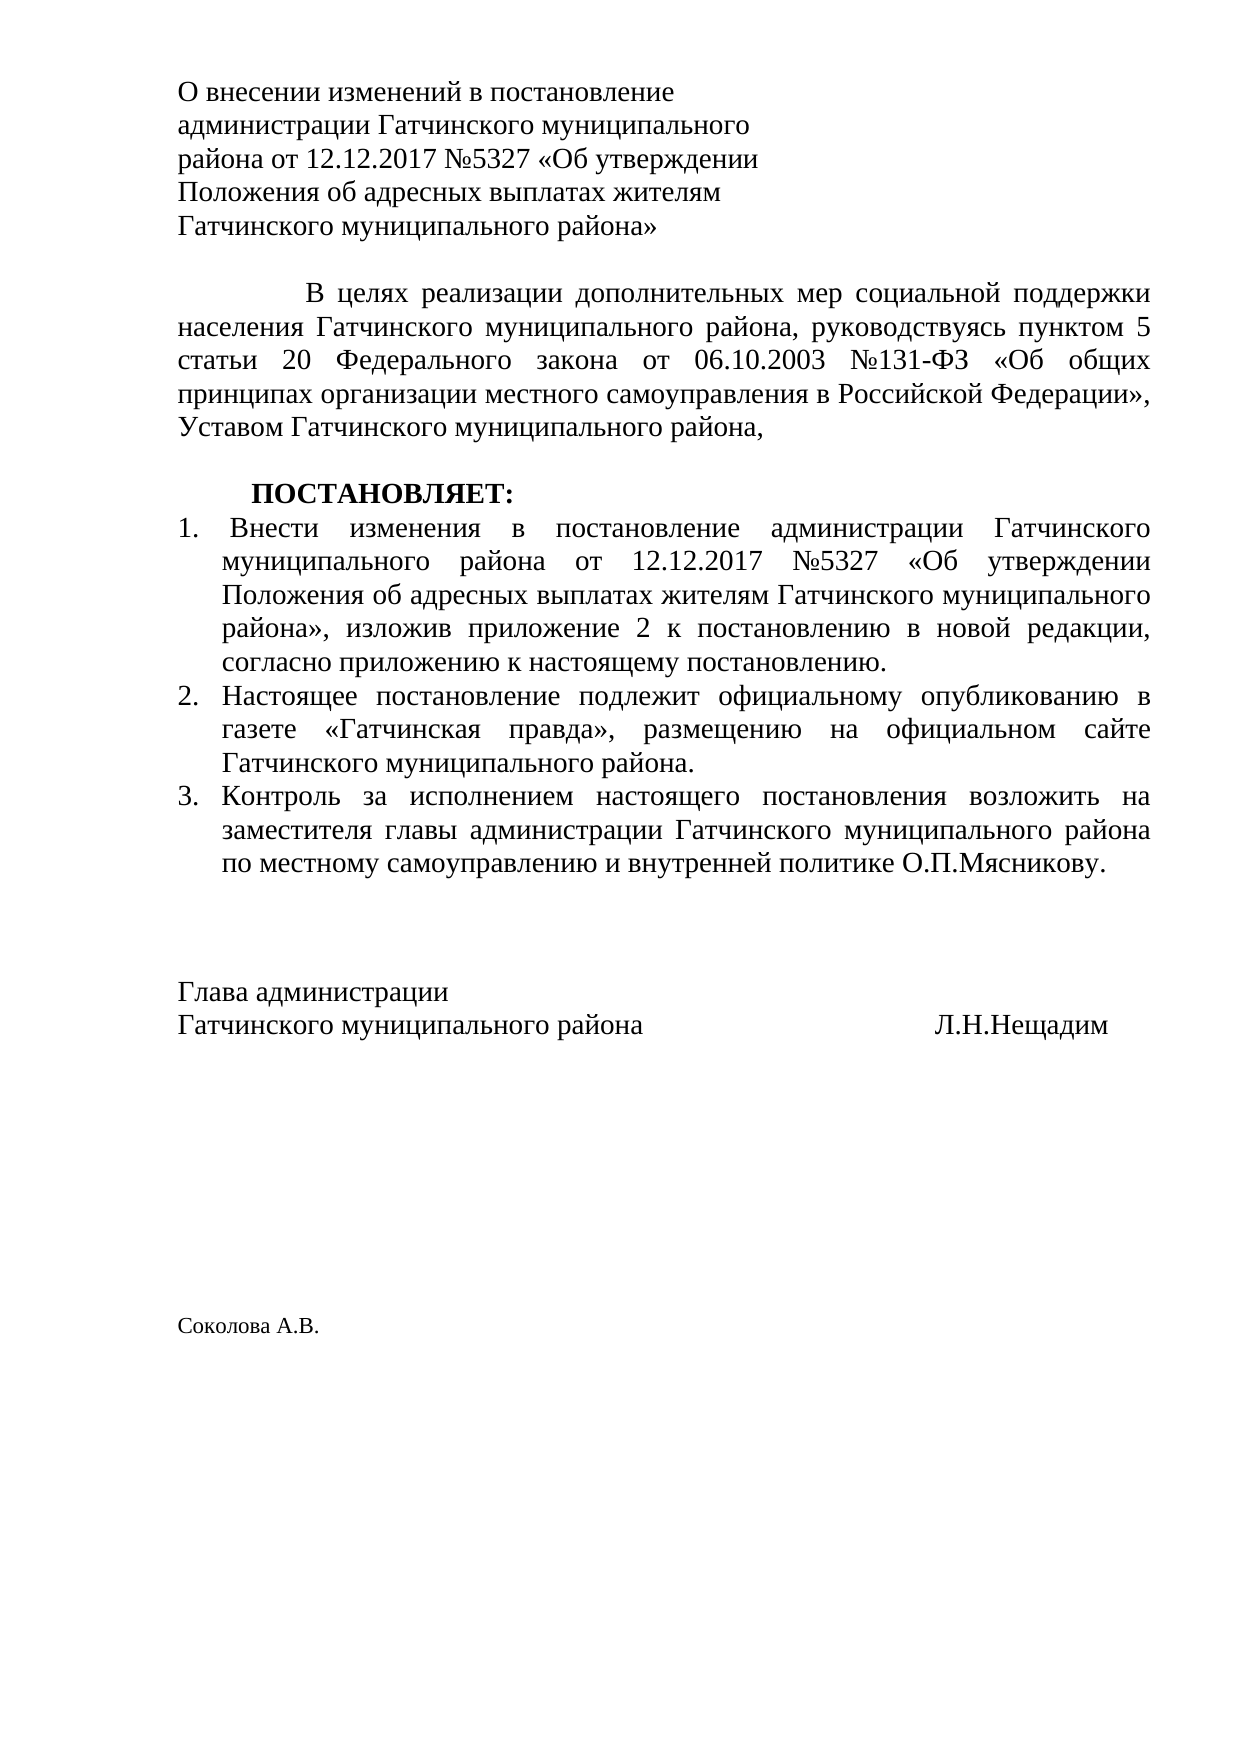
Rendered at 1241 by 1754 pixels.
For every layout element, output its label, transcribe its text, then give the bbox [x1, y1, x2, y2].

text 3. Контроль за исполнением настоящего постановления возложить на заместителя главы администрации Гатчинского муниципального района по местному самоуправлению и внутренней политике О.П.Мясникову. [177, 778, 1152, 879]
text Гатчинского муниципального района» [177, 208, 1152, 242]
text Соколова А.В. [177, 1312, 1152, 1338]
text администрации Гатчинского муниципального [177, 107, 1152, 141]
text ПОСТАНОВЛЯЕТ: [177, 476, 1152, 510]
text Глава администрации [177, 974, 1152, 1007]
text О внесении изменений в постановление [177, 74, 1152, 107]
text Гатчинского муниципального района Л.Н.Нещадим [177, 1007, 1152, 1041]
text 1. Внести изменения в постановление администрации Гатчинского муниципального района от 12.12.2017 №5327 «Об утверждении Положения об адресных выплатах жителям Гатчинского муниципального района», изложив приложение 2 к постановлению в новой редакции, согласно приложению к настоящему постановлению. [177, 510, 1152, 678]
text Положения об адресных выплатах жителям [177, 174, 1152, 208]
text 2. Настоящее постановление подлежит официальному опубликованию в газете «Гатчинская правда», размещению на официальном сайте Гатчинского муниципального района. [177, 678, 1152, 778]
text района от 12.12.2017 №5327 «Об утверждении [177, 141, 1152, 174]
text В целях реализации дополнительных мер социальной поддержки населения Гатчинского муниципального района, руководствуясь пунктом 5 статьи 20 Федерального закона от 06.10.2003 №131-ФЗ «Об общих принципах организации местного самоуправления в Российской Федерации», Уставом Гатчинского муниципального района, [177, 275, 1152, 443]
